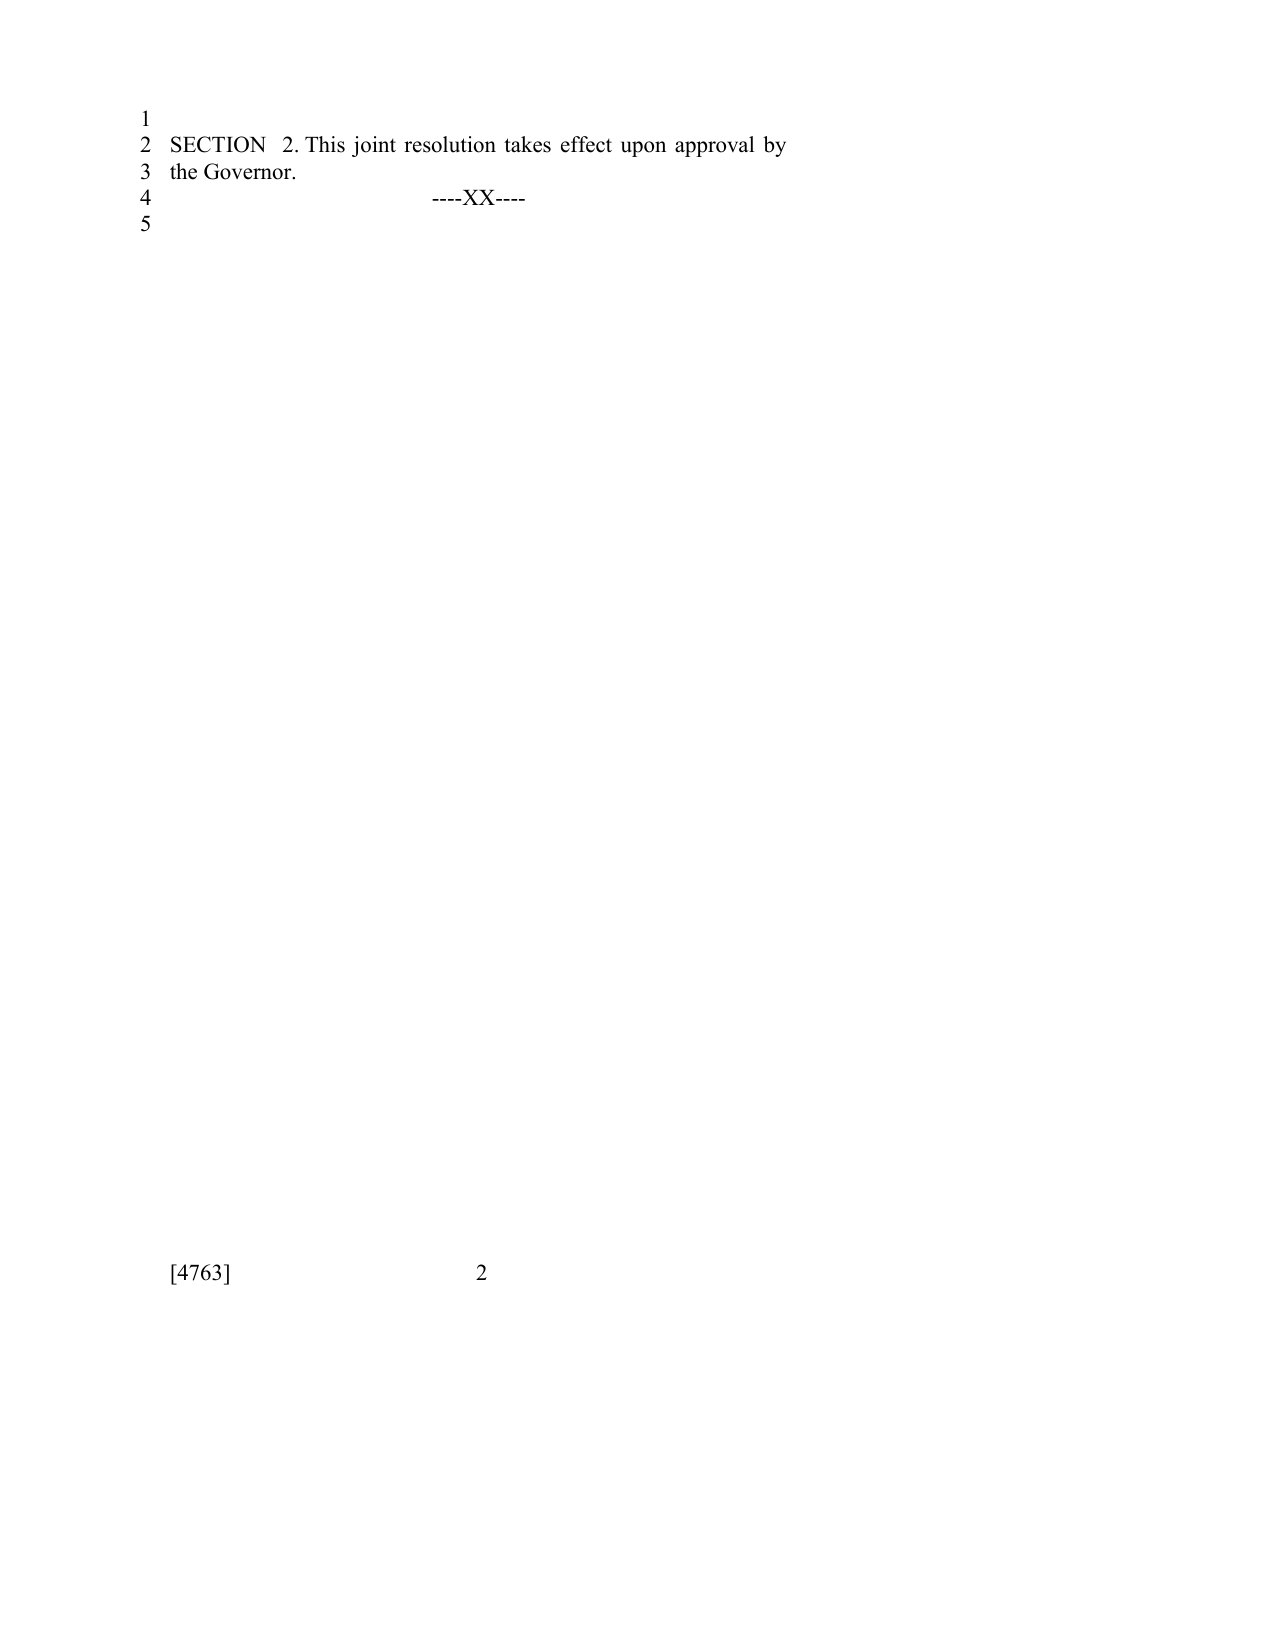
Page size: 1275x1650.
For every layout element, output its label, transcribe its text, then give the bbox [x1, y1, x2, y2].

text SECTION 2. This joint resolution takes effect upon approval by the Governor. [169, 131, 787, 184]
text ----XX---- [169, 184, 787, 210]
